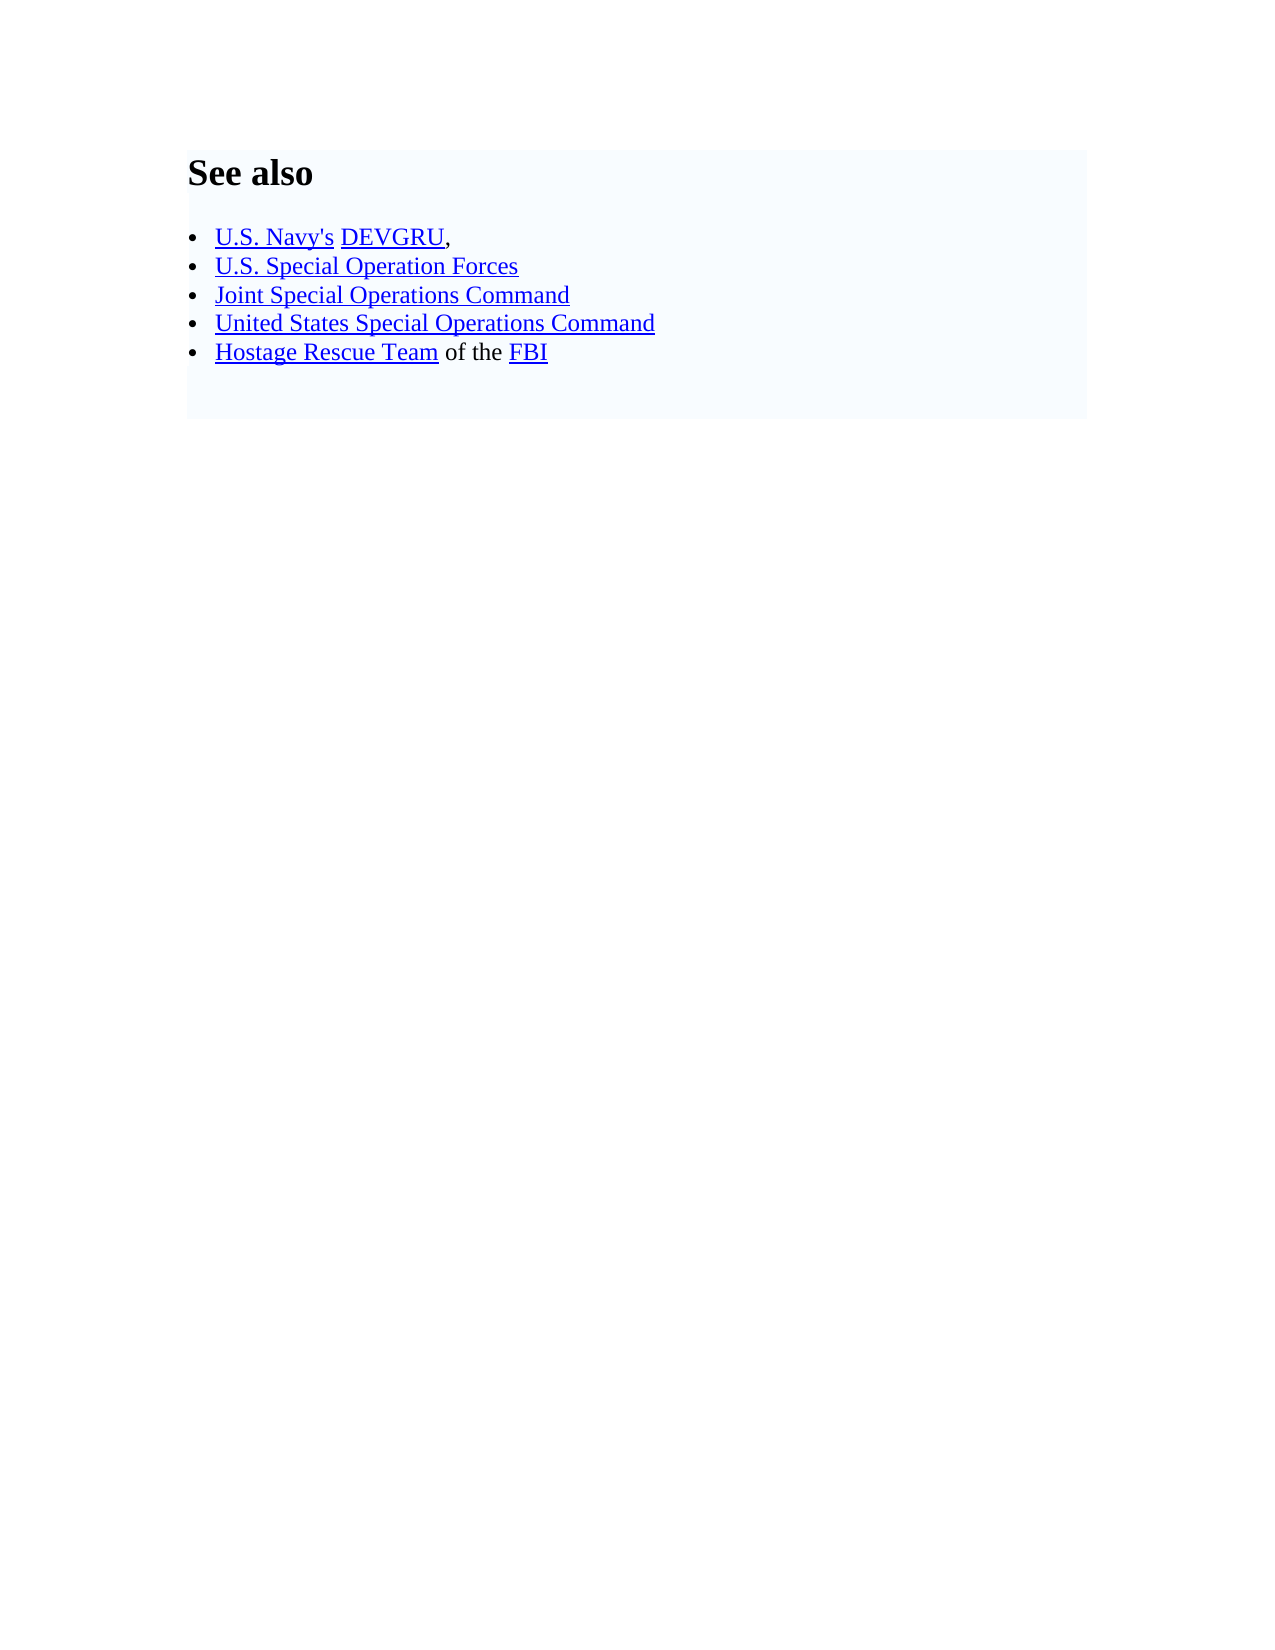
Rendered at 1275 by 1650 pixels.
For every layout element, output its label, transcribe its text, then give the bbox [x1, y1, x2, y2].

list U.S. Special Operation Forces [189, 251, 1087, 280]
list Joint Special Operations Command [189, 280, 1087, 308]
list United States Special Operations Command [189, 308, 1087, 337]
list Hostage Rescue Team of the FBI [189, 337, 1087, 366]
list U.S. Navy's DEVGRU, [189, 222, 1087, 251]
text See also [187, 150, 1087, 193]
